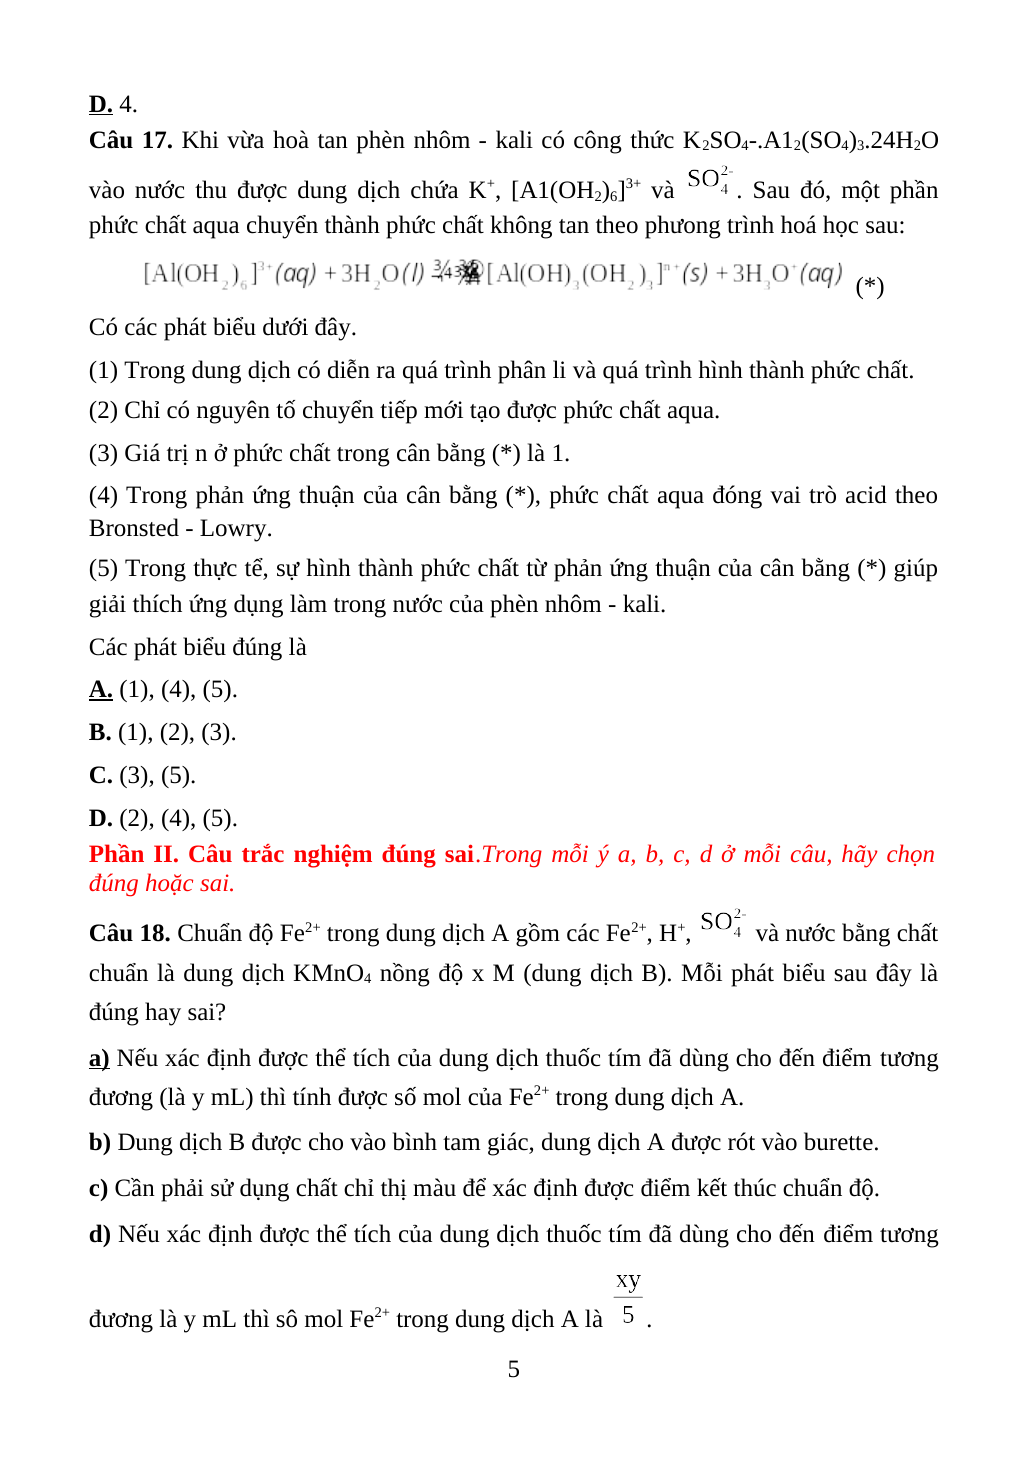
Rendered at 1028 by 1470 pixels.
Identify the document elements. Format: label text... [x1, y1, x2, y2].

text (*) [89, 251, 939, 300]
text Câu 18. Chuẩn độ Fe2+ trong dung dịch A gồm các Fe2+, H+, và nước bằng chất chuẩn là dung dịch KMnO4 nồng độ x M (dung dịch B). Mỗi phát biểu sau đây là đúng hay sai? [89, 903, 939, 1026]
text D. 4. [89, 89, 939, 117]
text Các phát biểu đúng là [89, 632, 939, 661]
text Phần II. Câu trắc nghiệm đúng sai.Trong mỗi ý a, b, c, d ở mỗi câu, hãy chọn đúng hoặc sai. [89, 839, 939, 897]
text B. (1), (2), (3). [89, 717, 939, 746]
text c) Cần phải sử dụng chất chỉ thị màu để xác định được điểm kết thúc chuẩn độ. [89, 1173, 939, 1202]
text d) Nếu xác định được thể tích của dung dịch thuốc tím đã dùng cho đến điểm tương đương là y mL thì sô mol Fe2+ trong dung dịch A là . [89, 1219, 939, 1333]
text (1) Trong dung dịch có diễn ra quá trình phân li và quá trình hình thành phức chất. [89, 355, 939, 384]
text C. (3), (5). [89, 760, 939, 789]
text D. (2), (4), (5). [89, 803, 939, 831]
text Có các phát biểu dưới đây. [89, 312, 939, 341]
text a) Nếu xác định được thể tích của dung dịch thuốc tím đã dùng cho đến điểm tương đương (là y mL) thì tính được số mol của Fe2+ trong dung dịch A. [89, 1043, 939, 1110]
text (2) Chỉ có nguyên tố chuyển tiếp mới tạo được phức chất aqua. [89, 395, 939, 424]
text Câu 17. Khi vừa hoà tan phèn nhôm - kali có công thức K2SO4-.A12(SO4)3.24H2O vào nước thu được dung dịch chứa K+, [A1(OH2)6]3+ và . Sau đó, một phần phức chất aqua chuyển thành phức chất không tan theo phưong trình hoá học sau: [89, 125, 939, 239]
text (3) Giá trị n ở phức chất trong cân bằng (*) là 1. [89, 438, 939, 466]
text (5) Trong thực tể, sự hình thành phức chất từ phản ứng thuận của cân bằng (*) giúp giải thích ứng dụng làm trong nước của phèn nhôm - kali. [89, 553, 939, 618]
text A. (1), (4), (5). [89, 674, 939, 703]
text b) Dung dịch B được cho vào bình tam giác, dung dịch A được rót vào burette. [89, 1127, 939, 1155]
text (4) Trong phản ứng thuận của cân bằng (*), phức chất aqua đóng vai trò acid theo Bronsted - Lowry. [89, 480, 939, 542]
